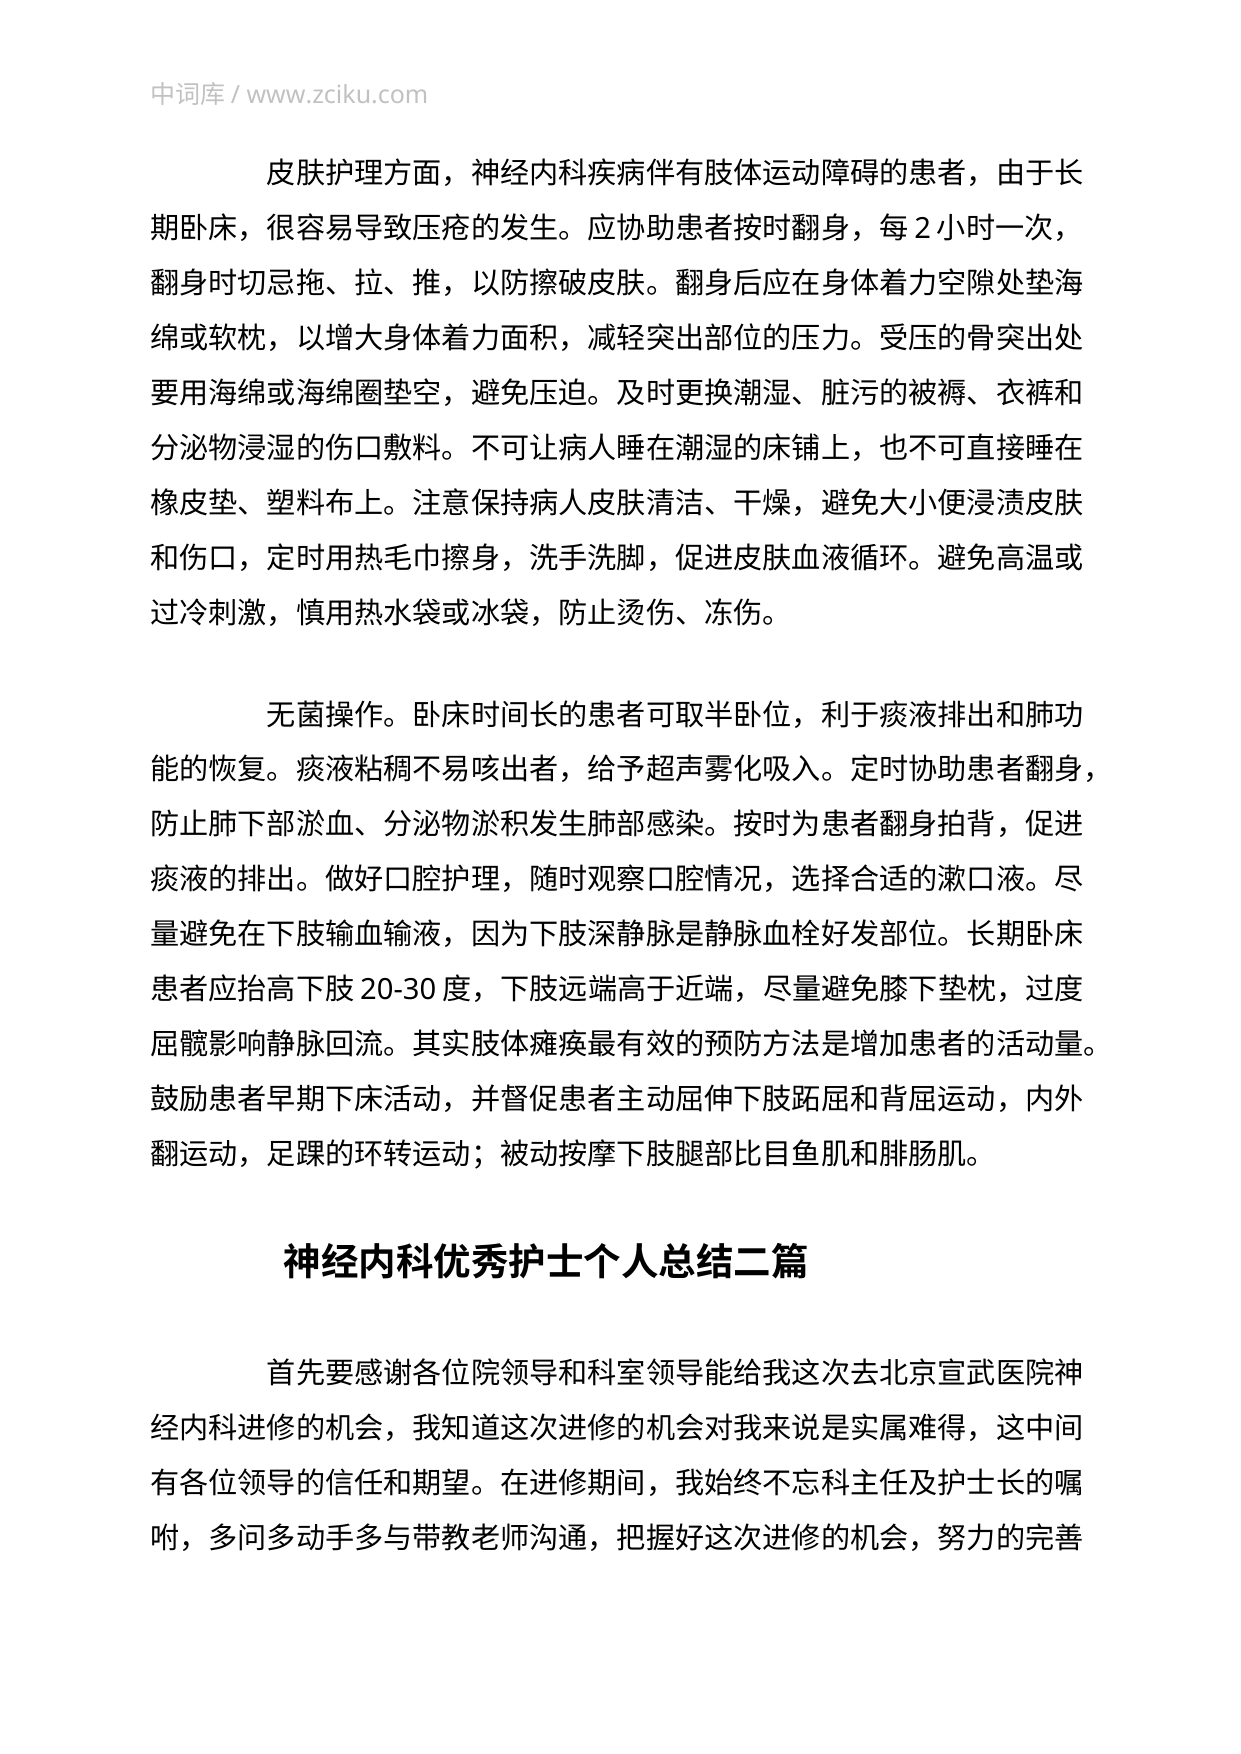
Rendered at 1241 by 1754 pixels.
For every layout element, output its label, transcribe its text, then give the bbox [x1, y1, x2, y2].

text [150, 1349, 1090, 1556]
text 无菌操作。卧床时间长的患者可取半卧位，利于痰液排出和肺功能的恢复。痰液粘稠不易咳出者，给予超声雾化吸入。定时协助患者翻身，防止肺下部淤血、分泌物淤积发生肺部感染。按时为患者翻身拍背，促进痰液的排出。做好口腔护理，随时观察口腔情况，选择合适的漱口液。尽量避免在下肢输血输液，因为下肢深静脉是静脉血栓好发部位。长期卧床患者应抬高下肢20-30度，下肢远端高于近端，尽量避免膝下垫枕，过度屈髋影响静脉回流。其实肢体瘫痪最有效的预防方法是增加患者的活动量。鼓励患者早期下床活动，并督促患者主动屈伸下肢跖屈和背屈运动，内外翻运动，足踝的环转运动；被动按摩下肢腿部比目鱼肌和腓肠肌。 [150, 691, 1090, 1173]
text 神经内科优秀护士个人总结二篇 [150, 1232, 1090, 1286]
text 皮肤护理方面，神经内科疾病伴有肢体运动障碍的患者，由于长期卧床，很容易导致压疮的发生。应协助患者按时翻身，每2小时一次，翻身时切忌拖、拉、推，以防擦破皮肤。翻身后应在身体着力空隙处垫海绵或软枕，以增大身体着力面积，减轻突出部位的压力。受压的骨突出处要用海绵或海绵圈垫空，避免压迫。及时更换潮湿、脏污的被褥、衣裤和分泌物浸湿的伤口敷料。不可让病人睡在潮湿的床铺上，也不可直接睡在橡皮垫、塑料布上。注意保持病人皮肤清洁、干燥，避免大小便浸渍皮肤和伤口，定时用热毛巾擦身，洗手洗脚，促进皮肤血液循环。避免高温或过冷刺激，慎用热水袋或冰袋，防止烫伤、冻伤。 [150, 150, 1090, 632]
